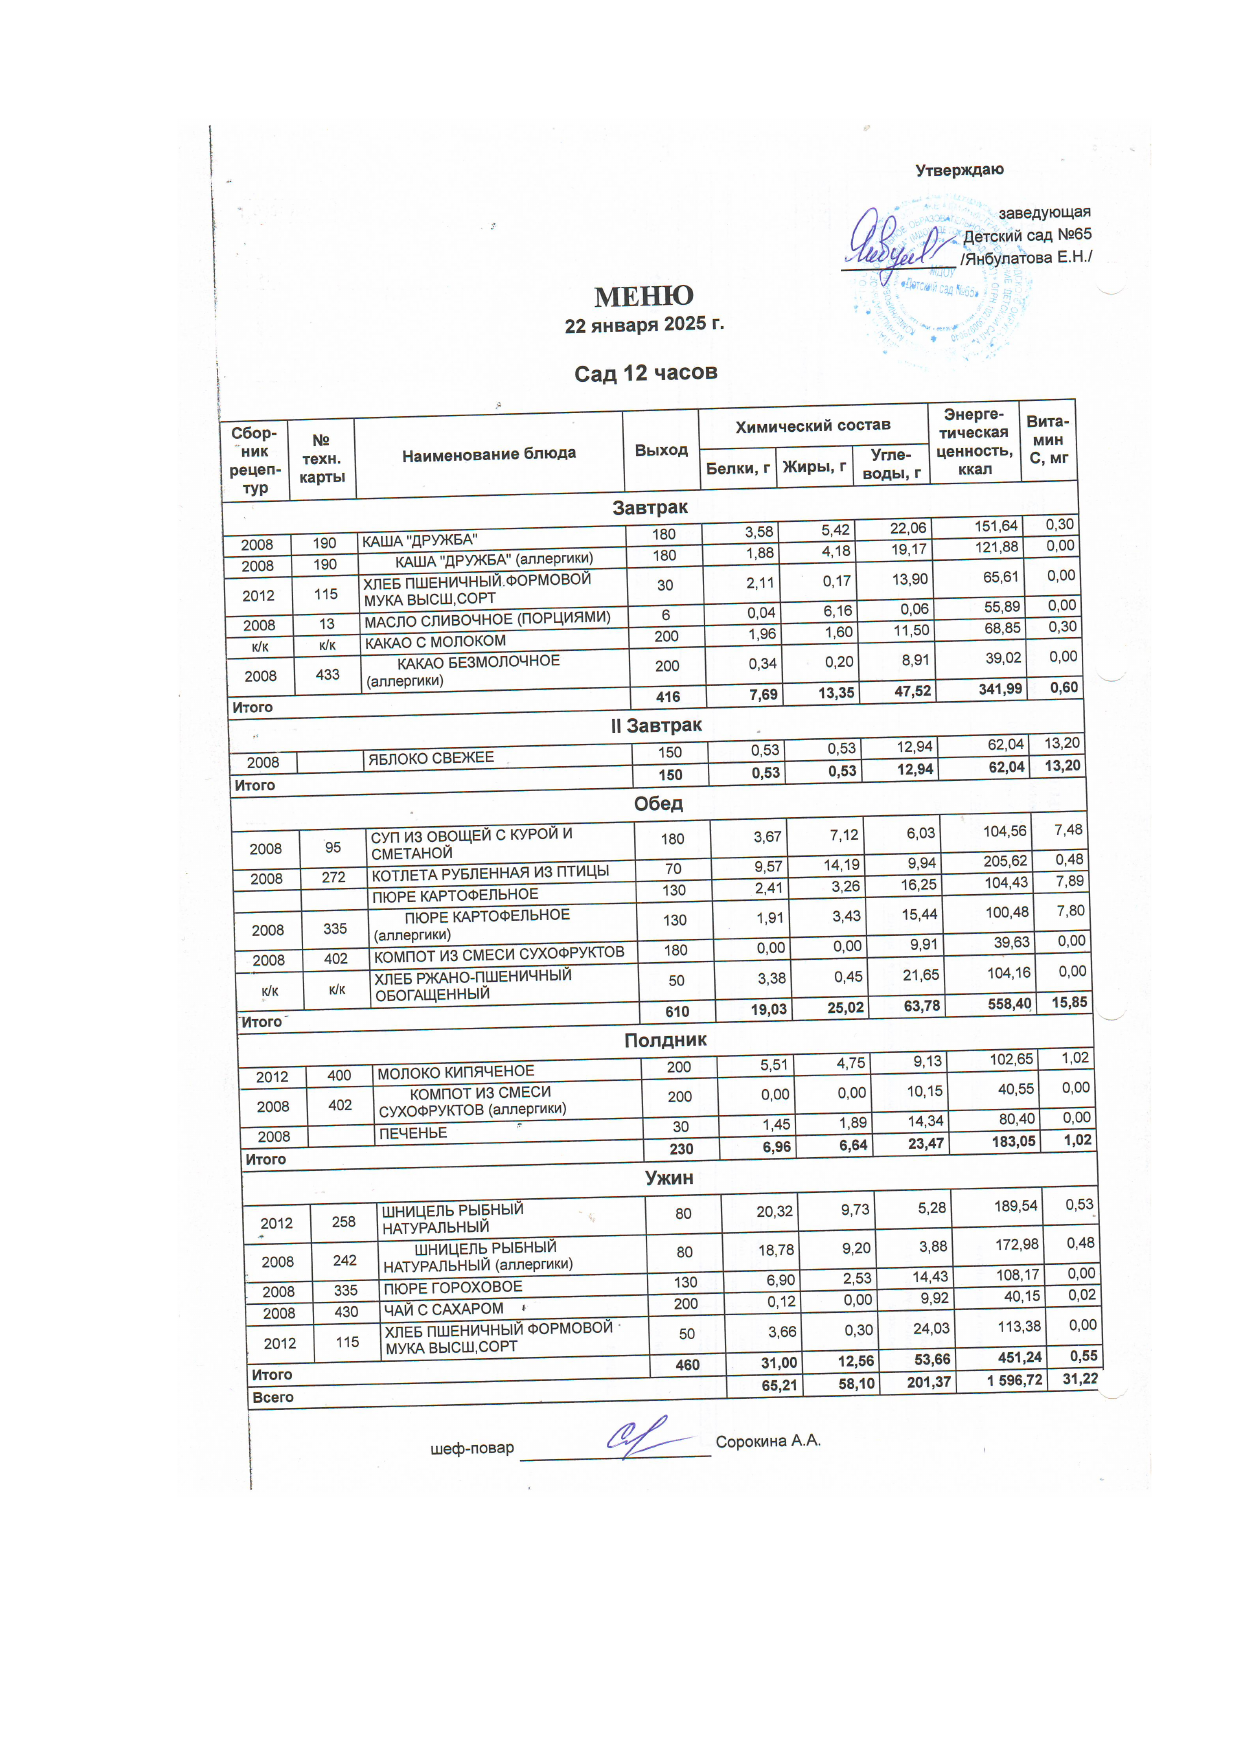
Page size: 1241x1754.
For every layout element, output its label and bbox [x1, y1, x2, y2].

picture [177, 118, 1152, 1497]
